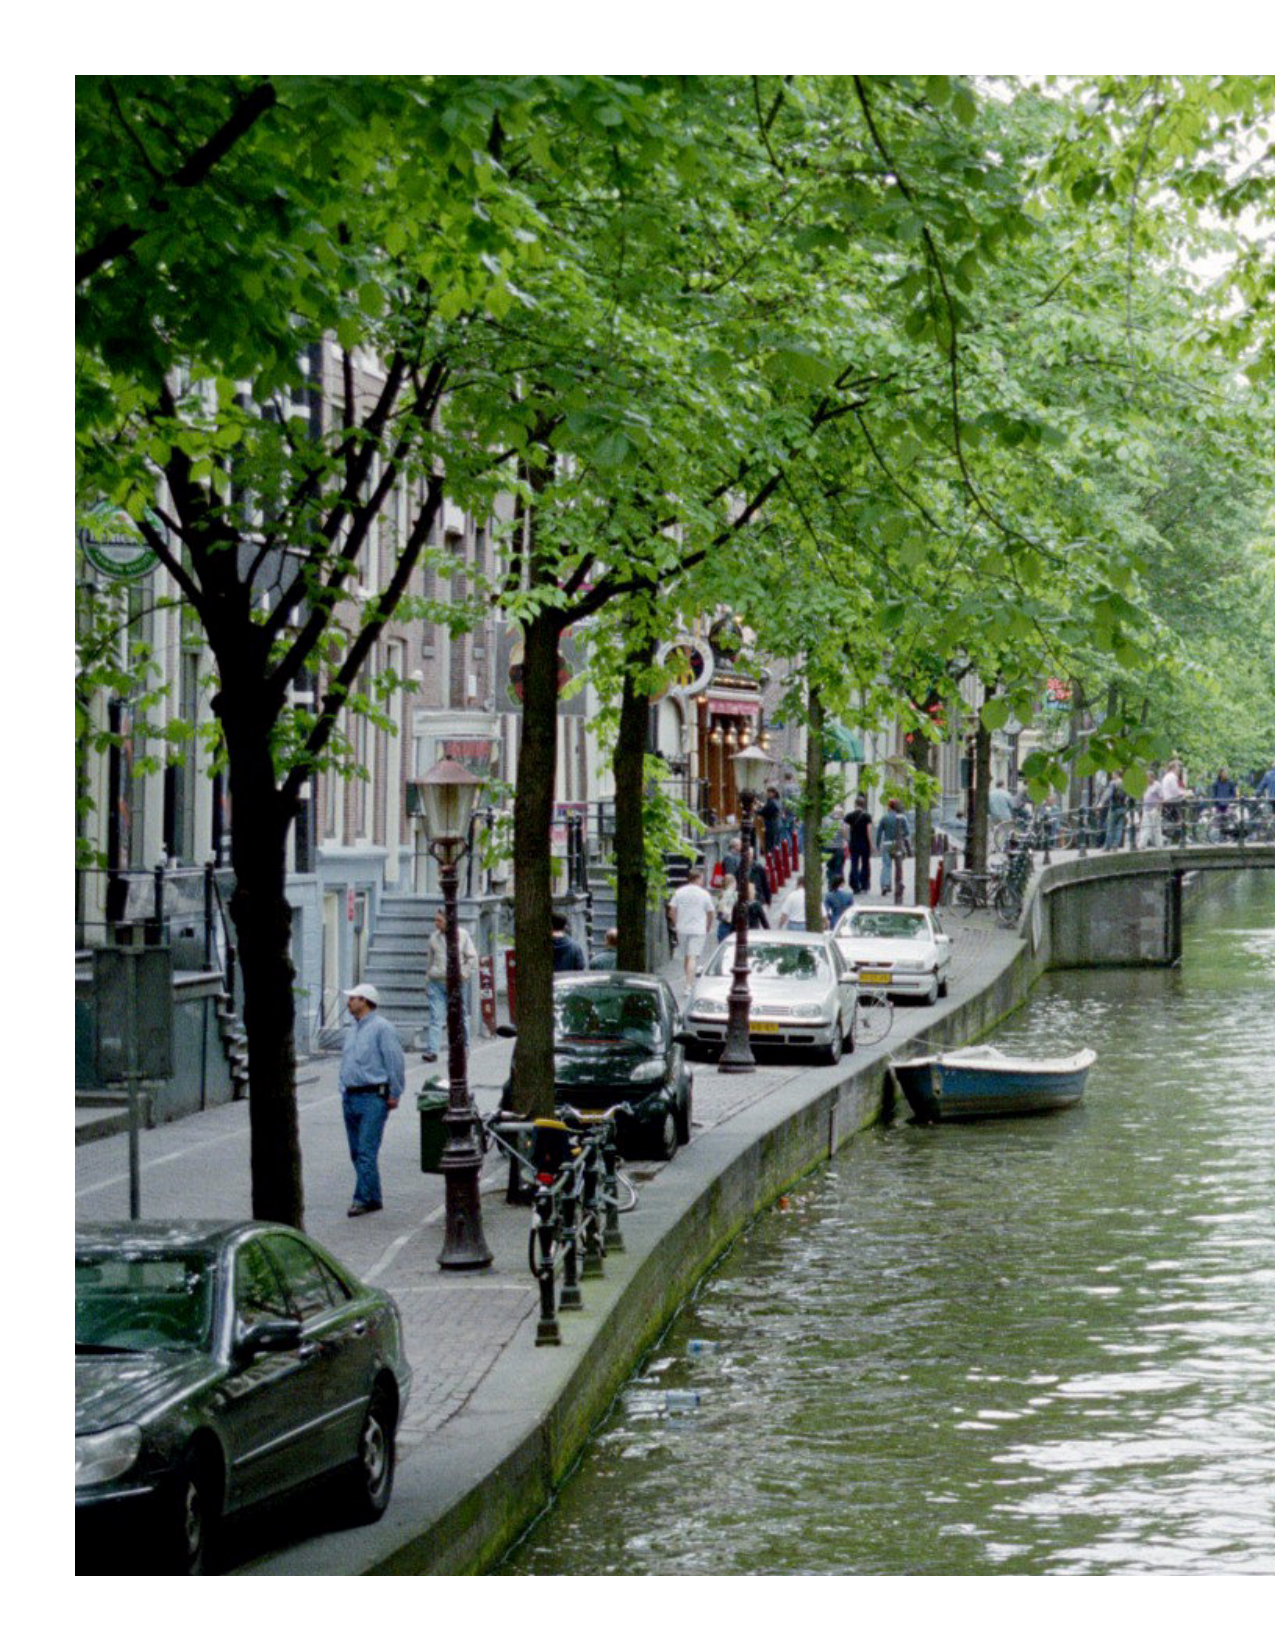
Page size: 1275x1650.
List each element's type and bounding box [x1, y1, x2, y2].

picture [75, 75, 1275, 1576]
